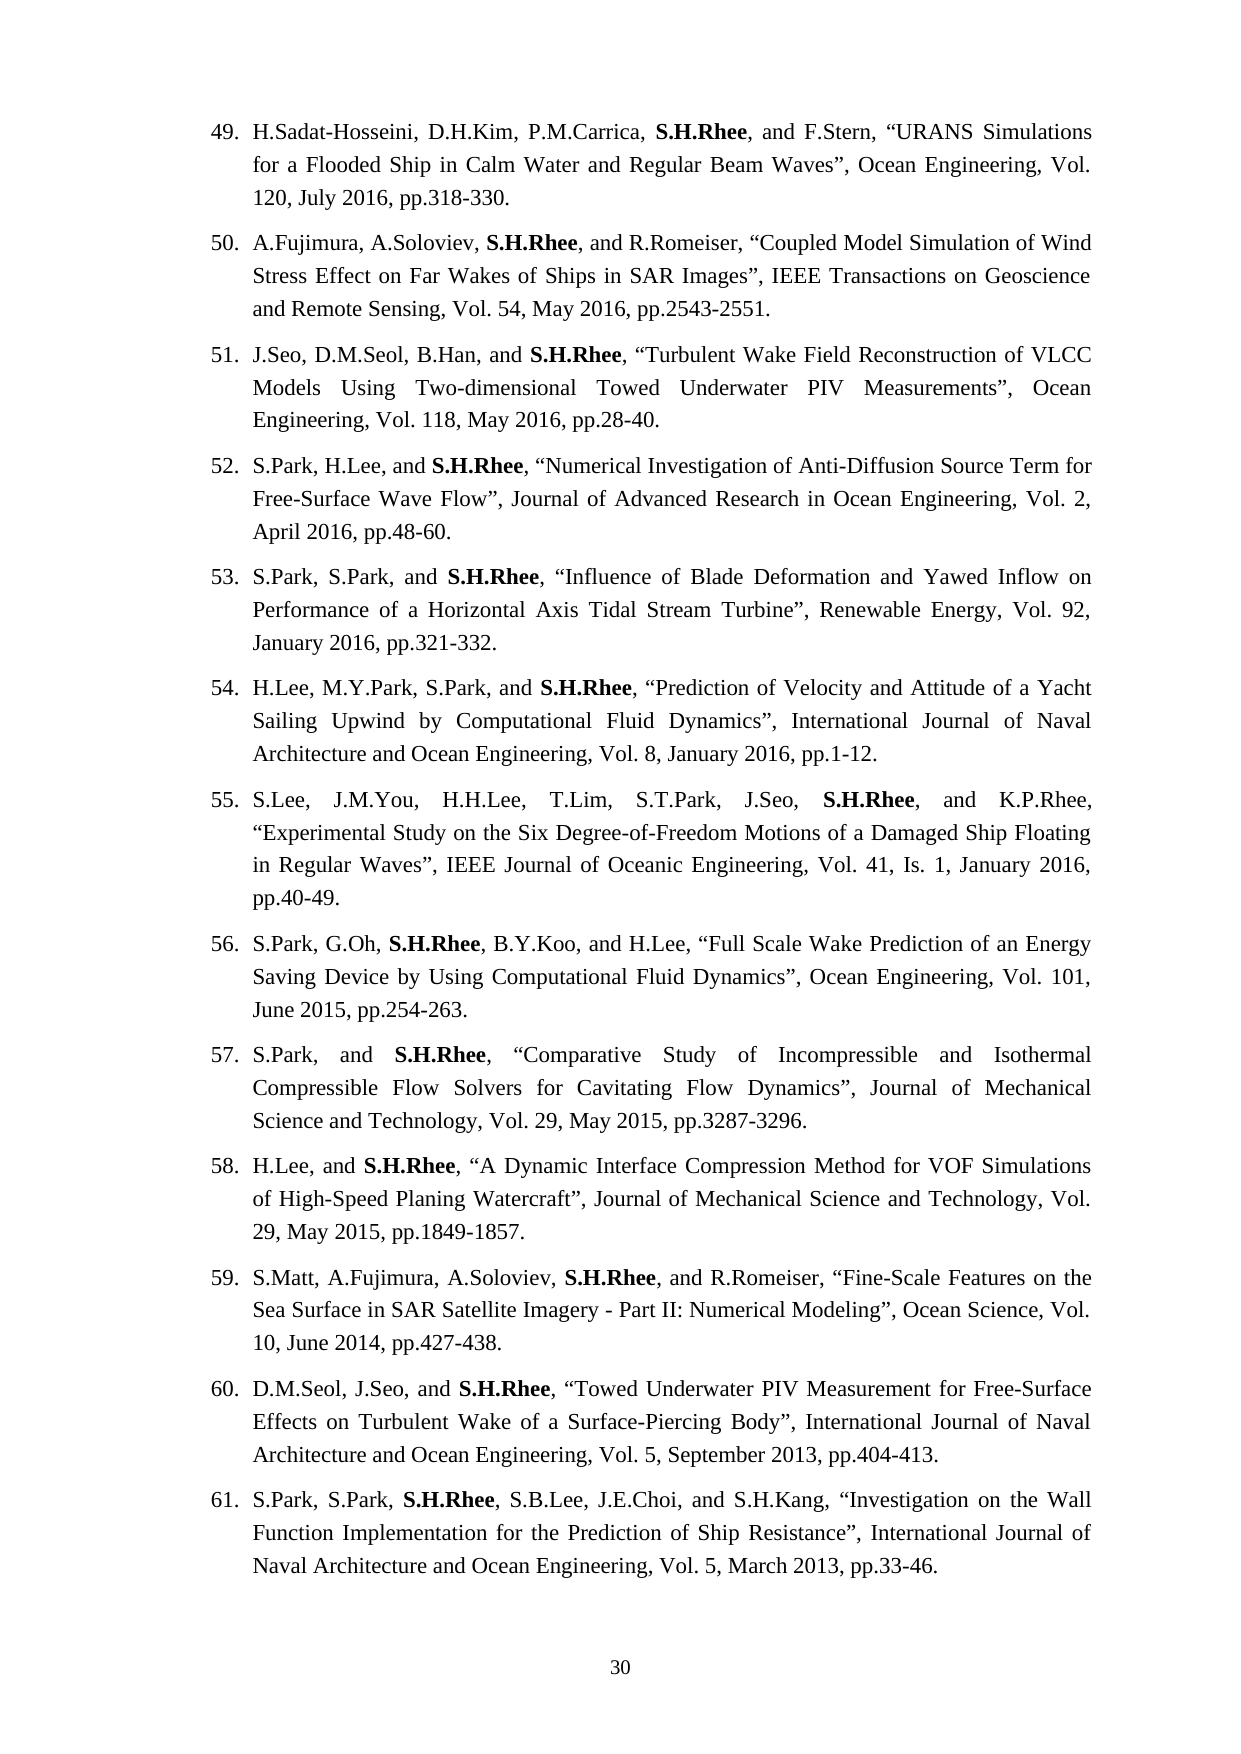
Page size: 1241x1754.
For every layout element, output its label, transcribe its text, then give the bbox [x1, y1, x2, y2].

subtitle H.Lee, M.Y.Park, S.Park, and S.H.Rhee, “Prediction of Velocity and Attitude of a Yacht Sailing Upwind by Computational Fluid Dynamics”, International Journal of Naval Architecture and Ocean Engineering, Vol. 8, January 2016, pp.1-12. [211, 674, 1092, 767]
subtitle S.Park, H.Lee, and S.H.Rhee, “Numerical Investigation of Anti-Diffusion Source Term for Free-Surface Wave Flow”, Journal of Advanced Research in Ocean Engineering, Vol. 2, April 2016, pp.48-60. [211, 452, 1092, 544]
subtitle J.Seo, D.M.Seol, B.Han, and S.H.Rhee, “Turbulent Wake Field Reconstruction of VLCC Models Using Two-dimensional Towed Underwater PIV Measurements”, Ocean Engineering, Vol. 118, May 2016, pp.28-40. [211, 341, 1092, 433]
subtitle S.Park, S.Park, S.H.Rhee, S.B.Lee, J.E.Choi, and S.H.Kang, “Investigation on the Wall Function Implementation for the Prediction of Ship Resistance”, International Journal of Naval Architecture and Ocean Engineering, Vol. 5, March 2013, pp.33-46. [211, 1486, 1092, 1578]
subtitle H.Sadat-Hosseini, D.H.Kim, P.M.Carrica, S.H.Rhee, and F.Stern, “URANS Simulations for a Flooded Ship in Calm Water and Regular Beam Waves”, Ocean Engineering, Vol. 120, July 2016, pp.318-330. [211, 118, 1092, 210]
subtitle A.Fujimura, A.Soloviev, S.H.Rhee, and R.Romeiser, “Coupled Model Simulation of Wind Stress Effect on Far Wakes of Ships in SAR Images”, IEEE Transactions on Geoscience and Remote Sensing, Vol. 54, May 2016, pp.2543-2551. [211, 229, 1092, 322]
subtitle D.M.Seol, J.Seo, and S.H.Rhee, “Towed Underwater PIV Measurement for Free-Surface Effects on Turbulent Wake of a Surface-Piercing Body”, International Journal of Naval Architecture and Ocean Engineering, Vol. 5, September 2013, pp.404-413. [211, 1375, 1092, 1467]
subtitle S.Lee, J.M.You, H.H.Lee, T.Lim, S.T.Park, J.Seo, S.H.Rhee, and K.P.Rhee, “Experimental Study on the Six Degree-of-Freedom Motions of a Damaged Ship Floating in Regular Waves”, IEEE Journal of Oceanic Engineering, Vol. 41, Is. 1, January 2016, pp.40-49. [211, 786, 1092, 911]
subtitle H.Lee, and S.H.Rhee, “A Dynamic Interface Compression Method for VOF Simulations of High-Speed Planing Watercraft”, Journal of Mechanical Science and Technology, Vol. 29, May 2015, pp.1849-1857. [211, 1152, 1092, 1244]
subtitle S.Park, G.Oh, S.H.Rhee, B.Y.Koo, and H.Lee, “Full Scale Wake Prediction of an Energy Saving Device by Using Computational Fluid Dynamics”, Ocean Engineering, Vol. 101, June 2015, pp.254-263. [211, 930, 1092, 1022]
subtitle S.Matt, A.Fujimura, A.Soloviev, S.H.Rhee, and R.Romeiser, “Fine-Scale Features on the Sea Surface in SAR Satellite Imagery - Part II: Numerical Modeling”, Ocean Science, Vol. 10, June 2014, pp.427-438. [211, 1263, 1092, 1356]
subtitle S.Park, S.Park, and S.H.Rhee, “Influence of Blade Deformation and Yawed Inflow on Performance of a Horizontal Axis Tidal Stream Turbine”, Renewable Energy, Vol. 92, January 2016, pp.321-332. [211, 563, 1092, 655]
subtitle S.Park, and S.H.Rhee, “Comparative Study of Incompressible and Isothermal Compressible Flow Solvers for Cavitating Flow Dynamics”, Journal of Mechanical Science and Technology, Vol. 29, May 2015, pp.3287-3296. [211, 1041, 1092, 1133]
